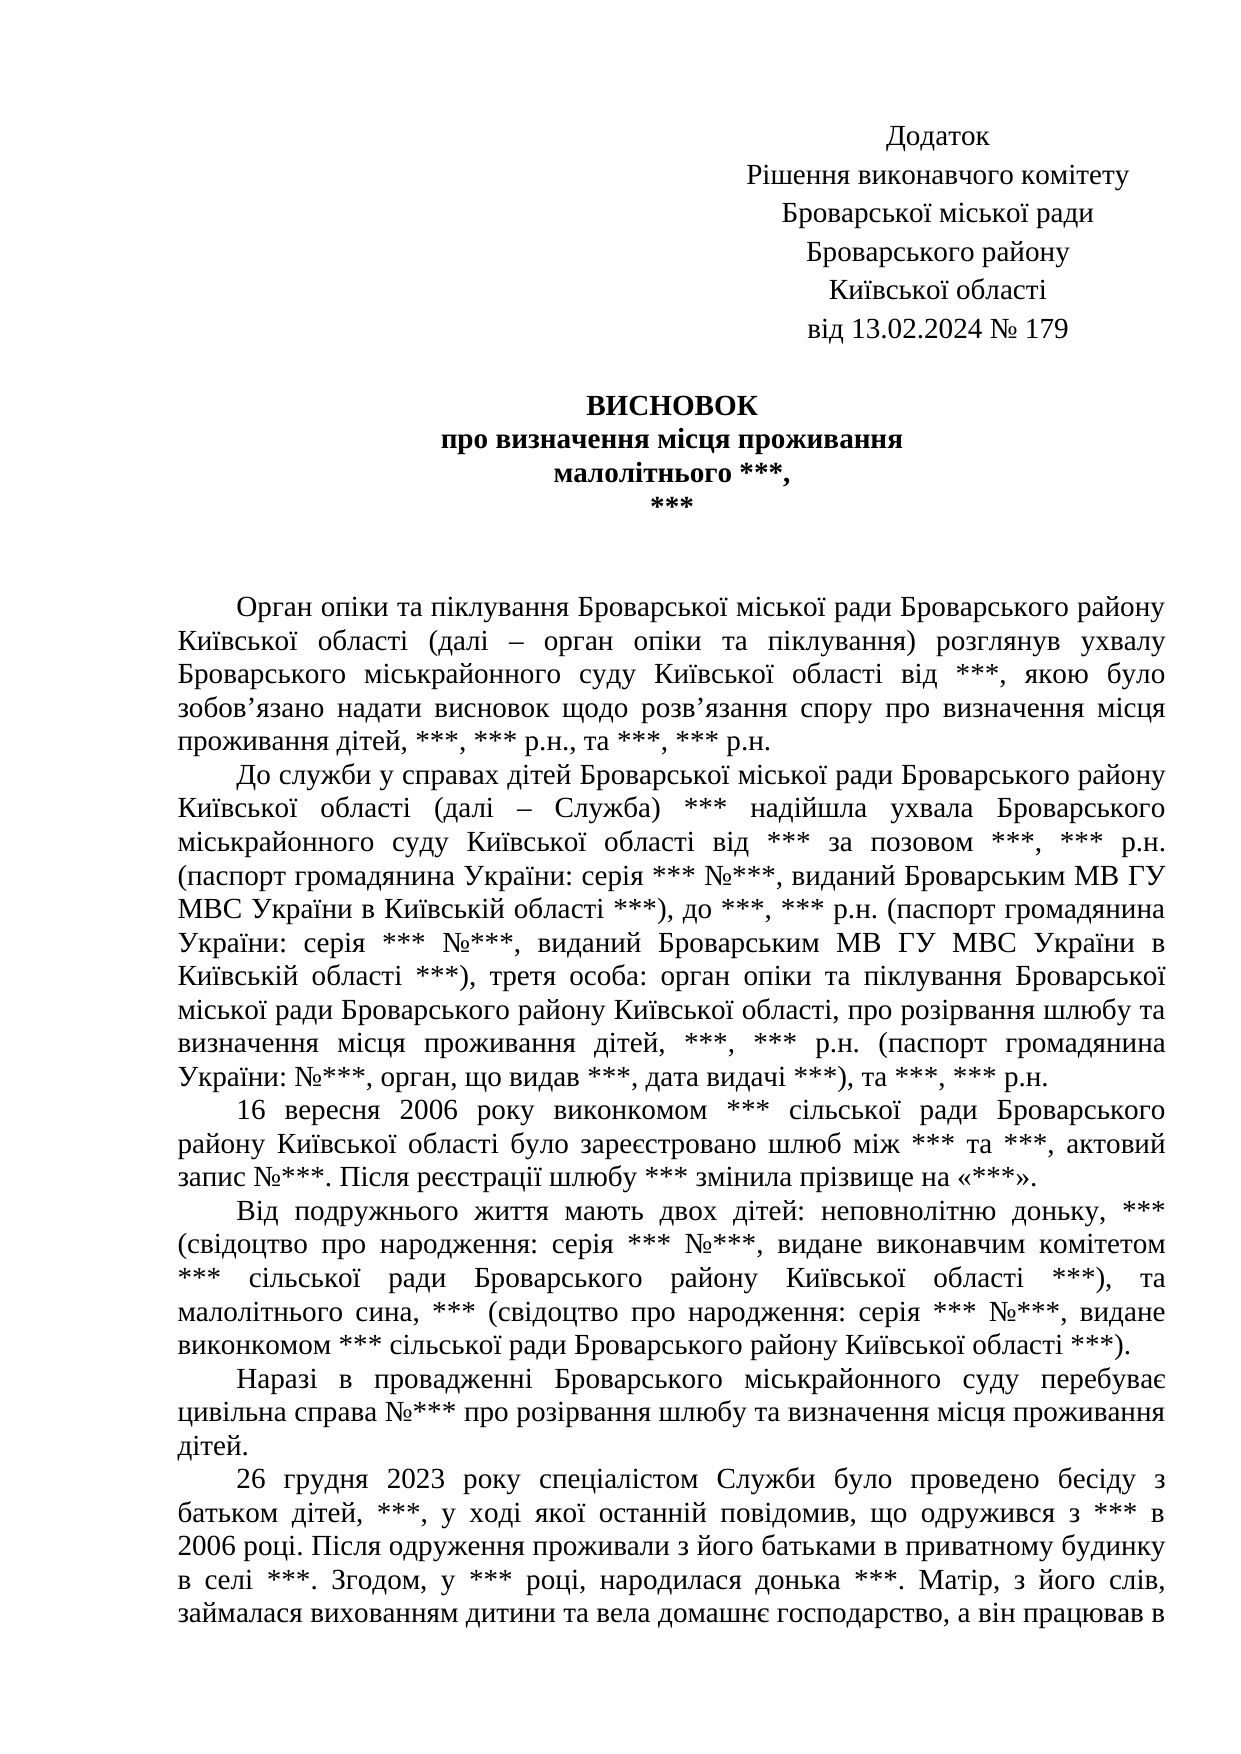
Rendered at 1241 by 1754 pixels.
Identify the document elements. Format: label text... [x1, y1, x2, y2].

text 16 вересня 2006 року виконкомом *** сільської ради Броварського району Київської області було зареєстровано шлюб між *** та ***, актовий запис №***. Після реєстрації шлюбу *** змінила прізвище на «***». [177, 1092, 1167, 1193]
text Броварського району [709, 234, 1167, 267]
text від 13.02.2024 № 179 [709, 311, 1167, 344]
text Від подружнього життя мають двох дітей: неповнолітню доньку, *** (свідоцтво про народження: серія *** №***, видане виконавчим комітетом *** сільської ради Броварського району Київської області ***), та малолітнього сина, *** (свідоцтво про народження: серія *** №***, видане виконкомом *** сільської ради Броварського району Київської області ***). [177, 1193, 1167, 1361]
text Додаток [709, 118, 1167, 152]
text Рішення виконавчого комітету Броварської міської ради [709, 157, 1167, 229]
text Наразі в провадженні Броварського міськрайонного суду перебуває цивільна справа №*** про розірвання шлюбу та визначення місця проживання дітей. [177, 1361, 1167, 1461]
text Орган опіки та піклування Броварської міської ради Броварського району Київської області (далі – орган опіки та піклування) розглянув ухвалу Броварського міськрайонного суду Київської області від ***, якою було зобов’язано надати висновок щодо розв’язання спору про визначення місця проживання дітей, ***, *** р.н., та ***, *** р.н. [177, 589, 1167, 757]
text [177, 1461, 1167, 1629]
text малолітнього ***, [177, 455, 1167, 489]
text ВИСНОВОК [177, 388, 1167, 422]
text *** [177, 489, 1167, 522]
text Київської області [709, 272, 1167, 306]
text До служби у справах дітей Броварської міської ради Броварського району Київської області (далі – Служба) *** надійшла ухвала Броварського міськрайонного суду Київської області від *** за позовом ***, *** р.н. (паспорт громадянина України: серія *** №***, виданий Броварським МВ ГУ МВС України в Київській області ***), до ***, *** р.н. (паспорт громадянина України: серія *** №***, виданий Броварським МВ ГУ МВС України в Київській області ***), третя особа: орган опіки та піклування Броварської міської ради Броварського району Київської області, про розірвання шлюбу та визначення місця проживання дітей, ***, *** р.н. (паспорт громадянина України: №***, орган, що видав ***, дата видачі ***), та ***, *** р.н. [177, 757, 1167, 1092]
text про визначення місця проживання [177, 422, 1167, 455]
